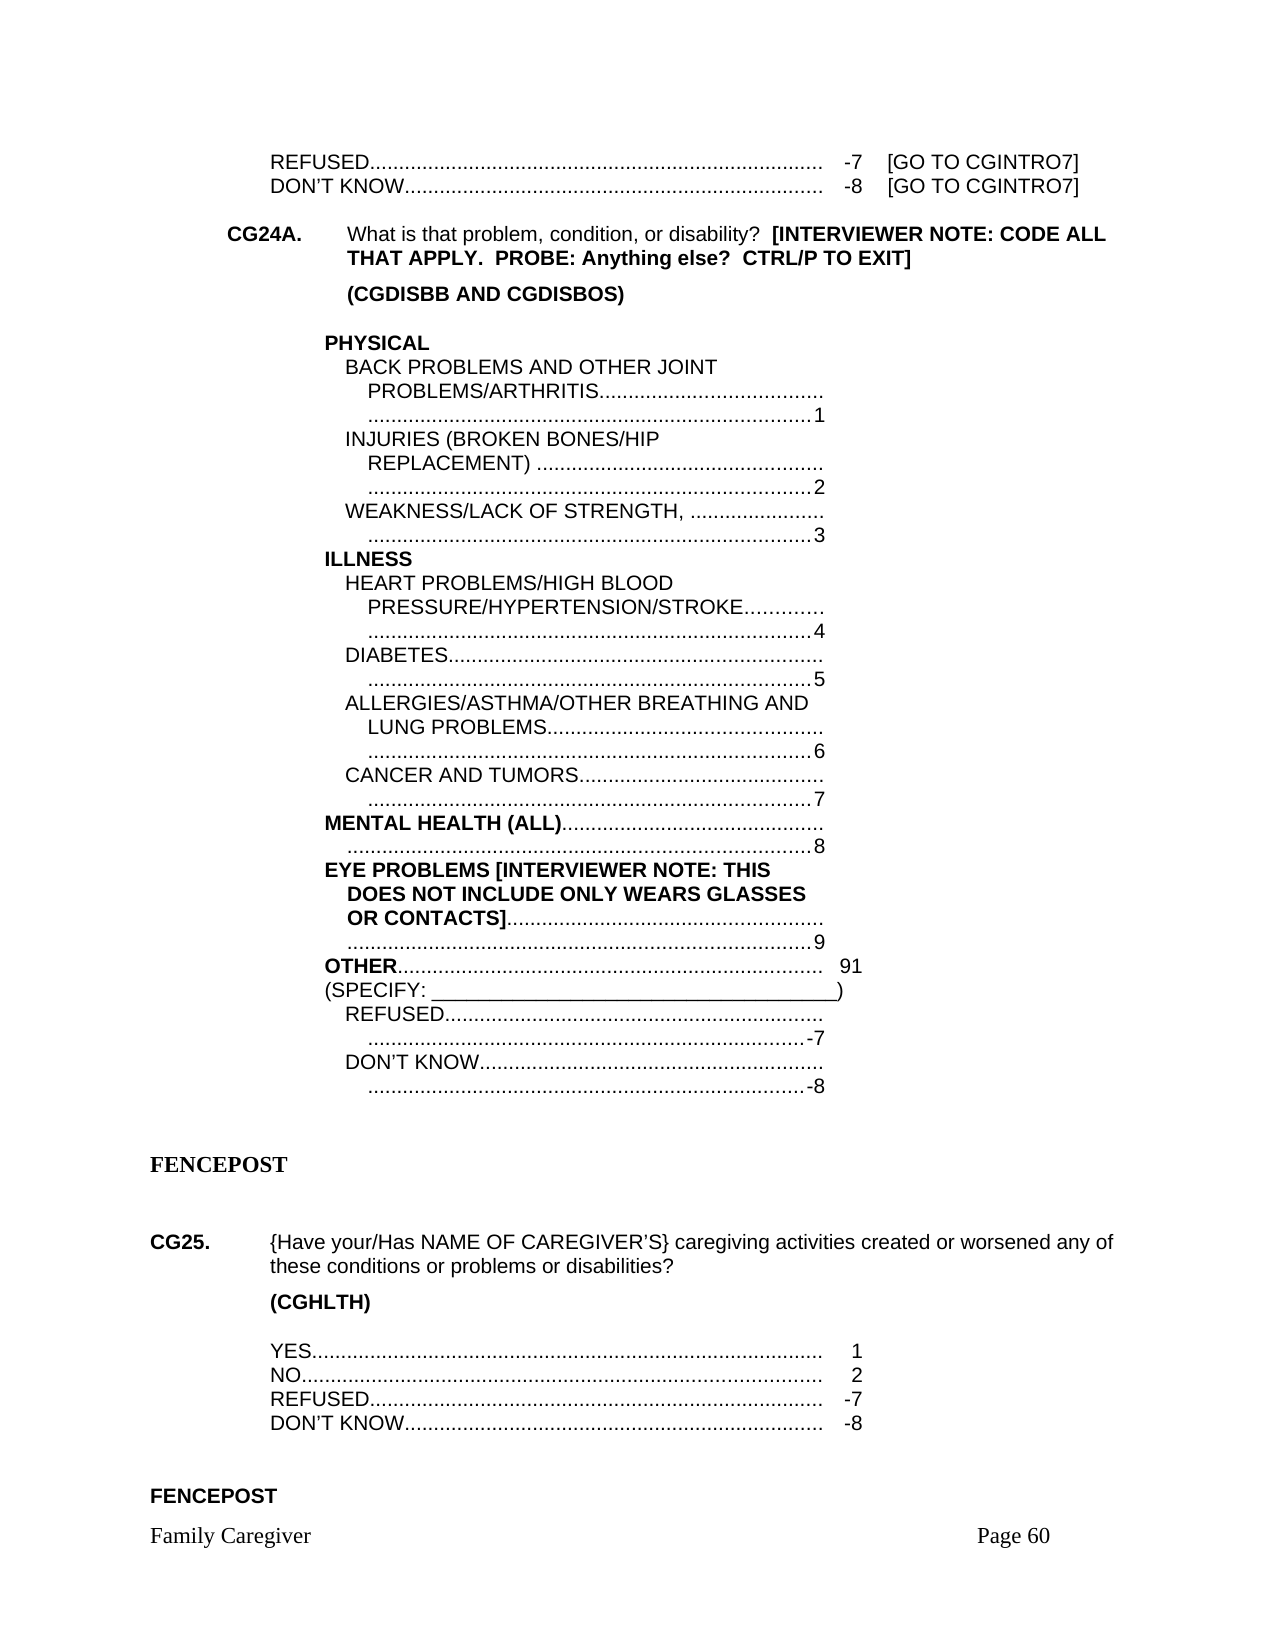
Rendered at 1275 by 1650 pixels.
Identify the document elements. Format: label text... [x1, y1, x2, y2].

text (SPECIFY: ___________________________________) [324, 978, 1125, 1002]
text BACK PROBLEMS AND OTHER JOINT PROBLEMS/ARTHRITIS 1 [345, 355, 825, 427]
text CG24A. What is that problem, condition, or disability? [INTERVIEWER NOTE: CODE ALL THAT APPLY. PROBE: Anything else? CTRL/P TO EXIT] [227, 222, 1125, 270]
text DIABETES. 5 [345, 643, 825, 691]
text OTHER 91 [324, 954, 1125, 978]
text ALLERGIES/ASTHMA/OTHER BREATHING AND LUNG PROBLEMS 6 [345, 691, 825, 762]
text (CGDISBB AND CGDISBOS) [347, 282, 1125, 306]
text WEAKNESS/LACK OF STRENGTH, 3 [345, 499, 825, 547]
text DON’T KNOW -8 [345, 1050, 825, 1098]
text DON’T KNOW -8 [270, 1411, 1125, 1435]
text REFUSED -7 [GO TO CGINTRO7] [270, 150, 1125, 174]
text REFUSED -7 [345, 1002, 825, 1050]
text (CGHLTH) [270, 1290, 1125, 1314]
text FENCEPOST [150, 1151, 1125, 1177]
text MENTAL health (all) 8 [324, 810, 825, 858]
text HEART PROBLEMS/HIGH BLOOD PRESSURE/HYPERTENSION/STROKE 4 [345, 571, 825, 643]
text PHYSICAL [324, 331, 825, 355]
text INJURIES (BROKEN BONES/HIP REPLACEMENT) 2 [345, 427, 825, 499]
text CG25. {Have your/Has NAME OF CAREGIVER’S} caregiving activities created or worsened any of these conditions or problems or disabilities? [150, 1230, 1125, 1278]
text ILLNESS [324, 547, 825, 571]
text FENCEPOST [150, 1483, 1125, 1508]
text CANCER AND TUMORS 7 [345, 762, 825, 810]
text YES 1 [270, 1339, 1125, 1363]
text DON’T KNOW -8 [GO TO CGINTRO7] [270, 174, 1125, 198]
text REFUSED -7 [270, 1387, 1125, 1411]
text EYE PROBLEMS [INTERVIEWER NOTE: THIS DOES NOT INCLUDE ONLY WEARS GLASSES OR CONTACTS] 9 [324, 858, 825, 954]
text NO 2 [270, 1363, 1125, 1387]
